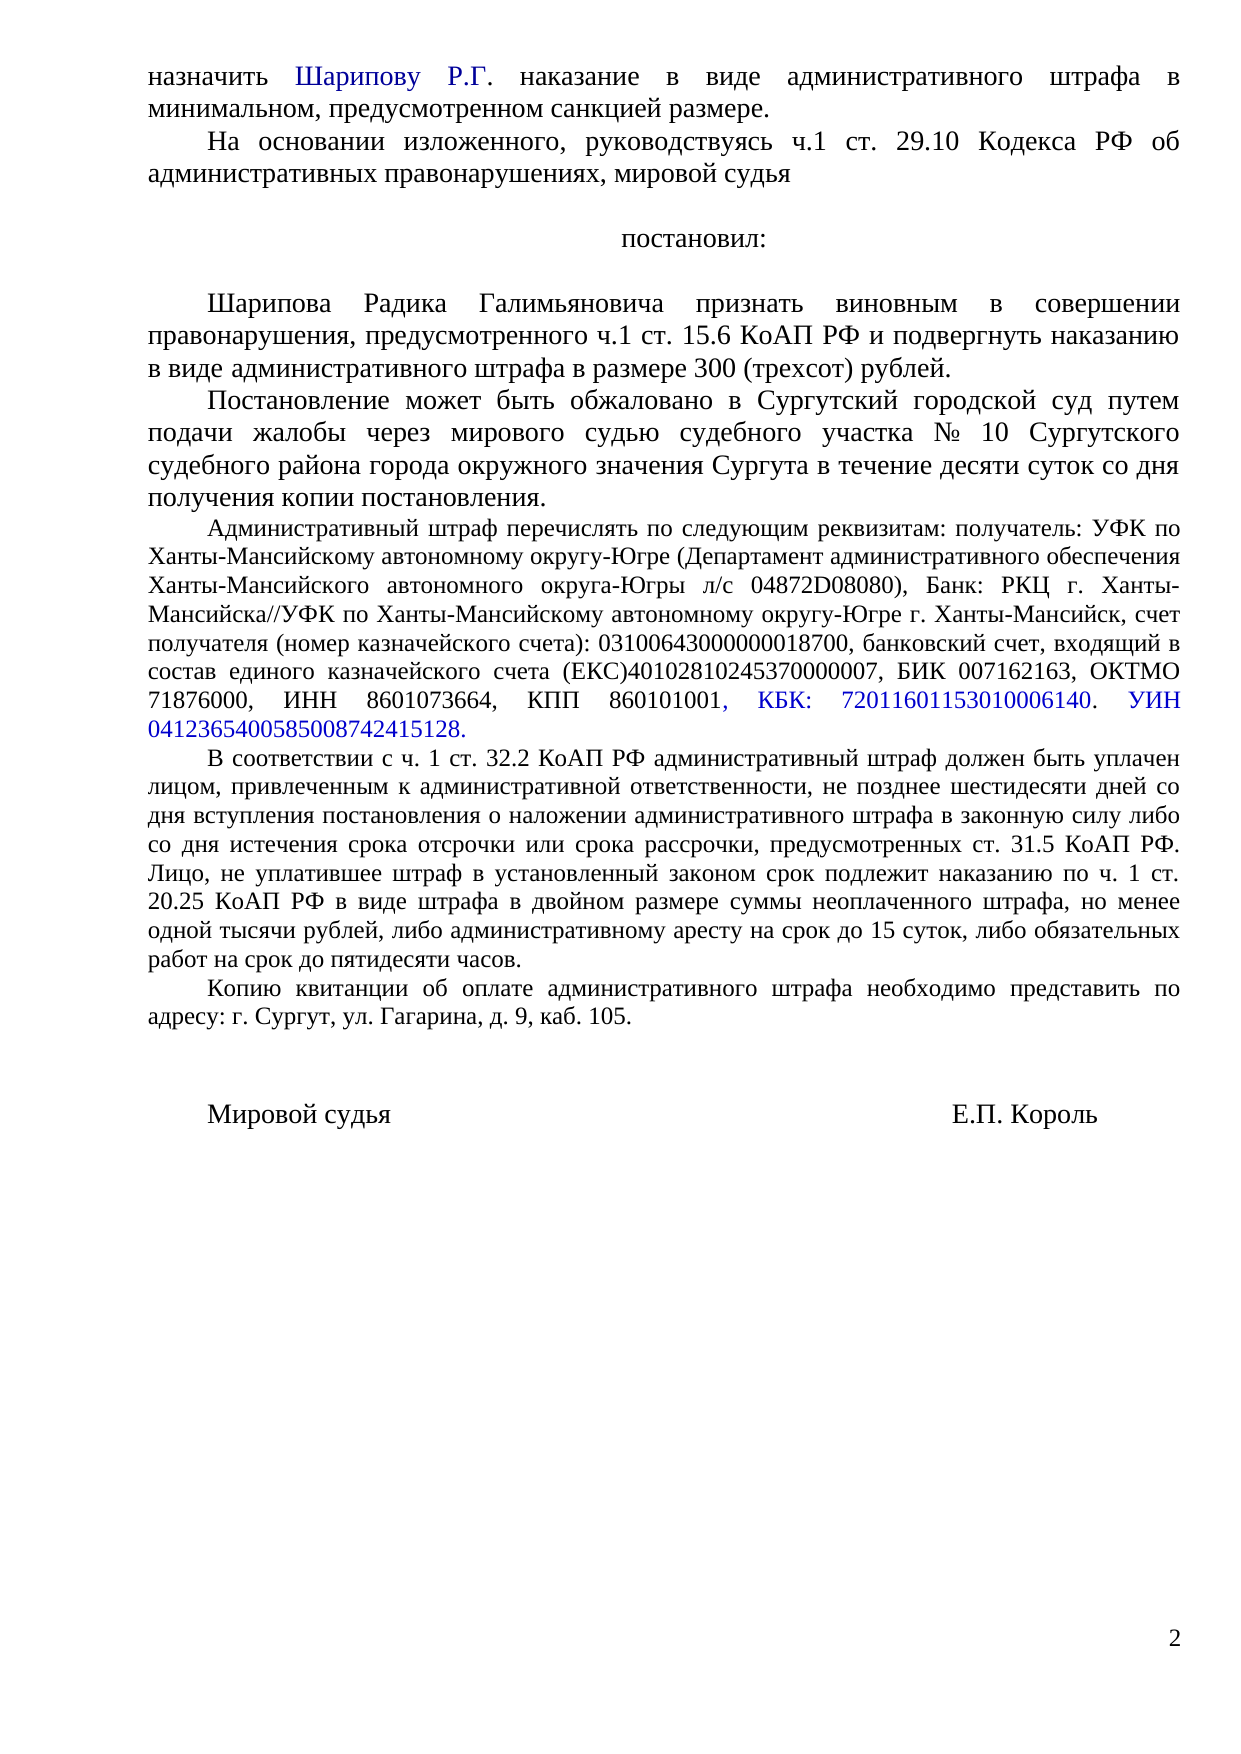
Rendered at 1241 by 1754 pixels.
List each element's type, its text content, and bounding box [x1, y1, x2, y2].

text Шарипова Радика Галимьяновича признать виновным в совершении правонарушения, предусмотренного ч.1 ст. 15.6 КоАП РФ и подвергнуть наказанию в виде административного штрафа в размере 300 (трехсот) рублей. [148, 286, 1181, 383]
text На основании изложенного, руководствуясь ч.1 ст. 29.10 Кодекса РФ об административных правонарушениях, мировой судья [148, 124, 1181, 189]
text Постановление может быть обжаловано в Сургутский городской суд путем подачи жалобы через мирового судью судебного участка № 10 Сургутского судебного района города окружного значения Сургута в течение десяти суток со дня получения копии постановления. [148, 383, 1181, 513]
text Мировой судья Е.П. Король [148, 1097, 1181, 1130]
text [148, 59, 1181, 124]
text Копию квитанции об оплате административного штрафа необходимо представить по адресу: г. Сургут, ул. Гагарина, д. 9, каб. 105. [148, 973, 1181, 1030]
text Административный штраф перечислять по следующим реквизитам: получатель: УФК по Ханты-Мансийскому автономному округу-Югре (Департамент административного обеспечения Ханты-Мансийского автономного округа-Югры л/с 04872D08080), Банк: РКЦ г. Ханты-Мансийска//УФК по Ханты-Мансийскому автономному округу-Югре г. Ханты-Мансийск, счет получателя (номер казначейского счета): 03100643000000018700, банковский счет, входящий в состав единого казначейского счета (ЕКС)40102810245370000007, БИК 007162163, ОКТМО 71876000, ИНН 8601073664, КПП 860101001, КБК: 72011601153010006140. УИН 0412365400585008742415128. [148, 513, 1181, 743]
text постановил: [148, 221, 1181, 253]
text В соответствии с ч. 1 ст. 32.2 КоАП РФ административный штраф должен быть уплачен лицом, привлеченным к административной ответственности, не позднее шестидесяти дней со дня вступления постановления о наложении административного штрафа в законную силу либо со дня истечения срока отсрочки или срока рассрочки, предусмотренных ст. 31.5 КоАП РФ. Лицо, не уплатившее штраф в установленный законом срок подлежит наказанию по ч. 1 ст. 20.25 КоАП РФ в виде штрафа в двойном размере суммы неоплаченного штрафа, но менее одной тысячи рублей, либо административному аресту на срок до 15 суток, либо обязательных работ на срок до пятидесяти часов. [148, 743, 1181, 973]
